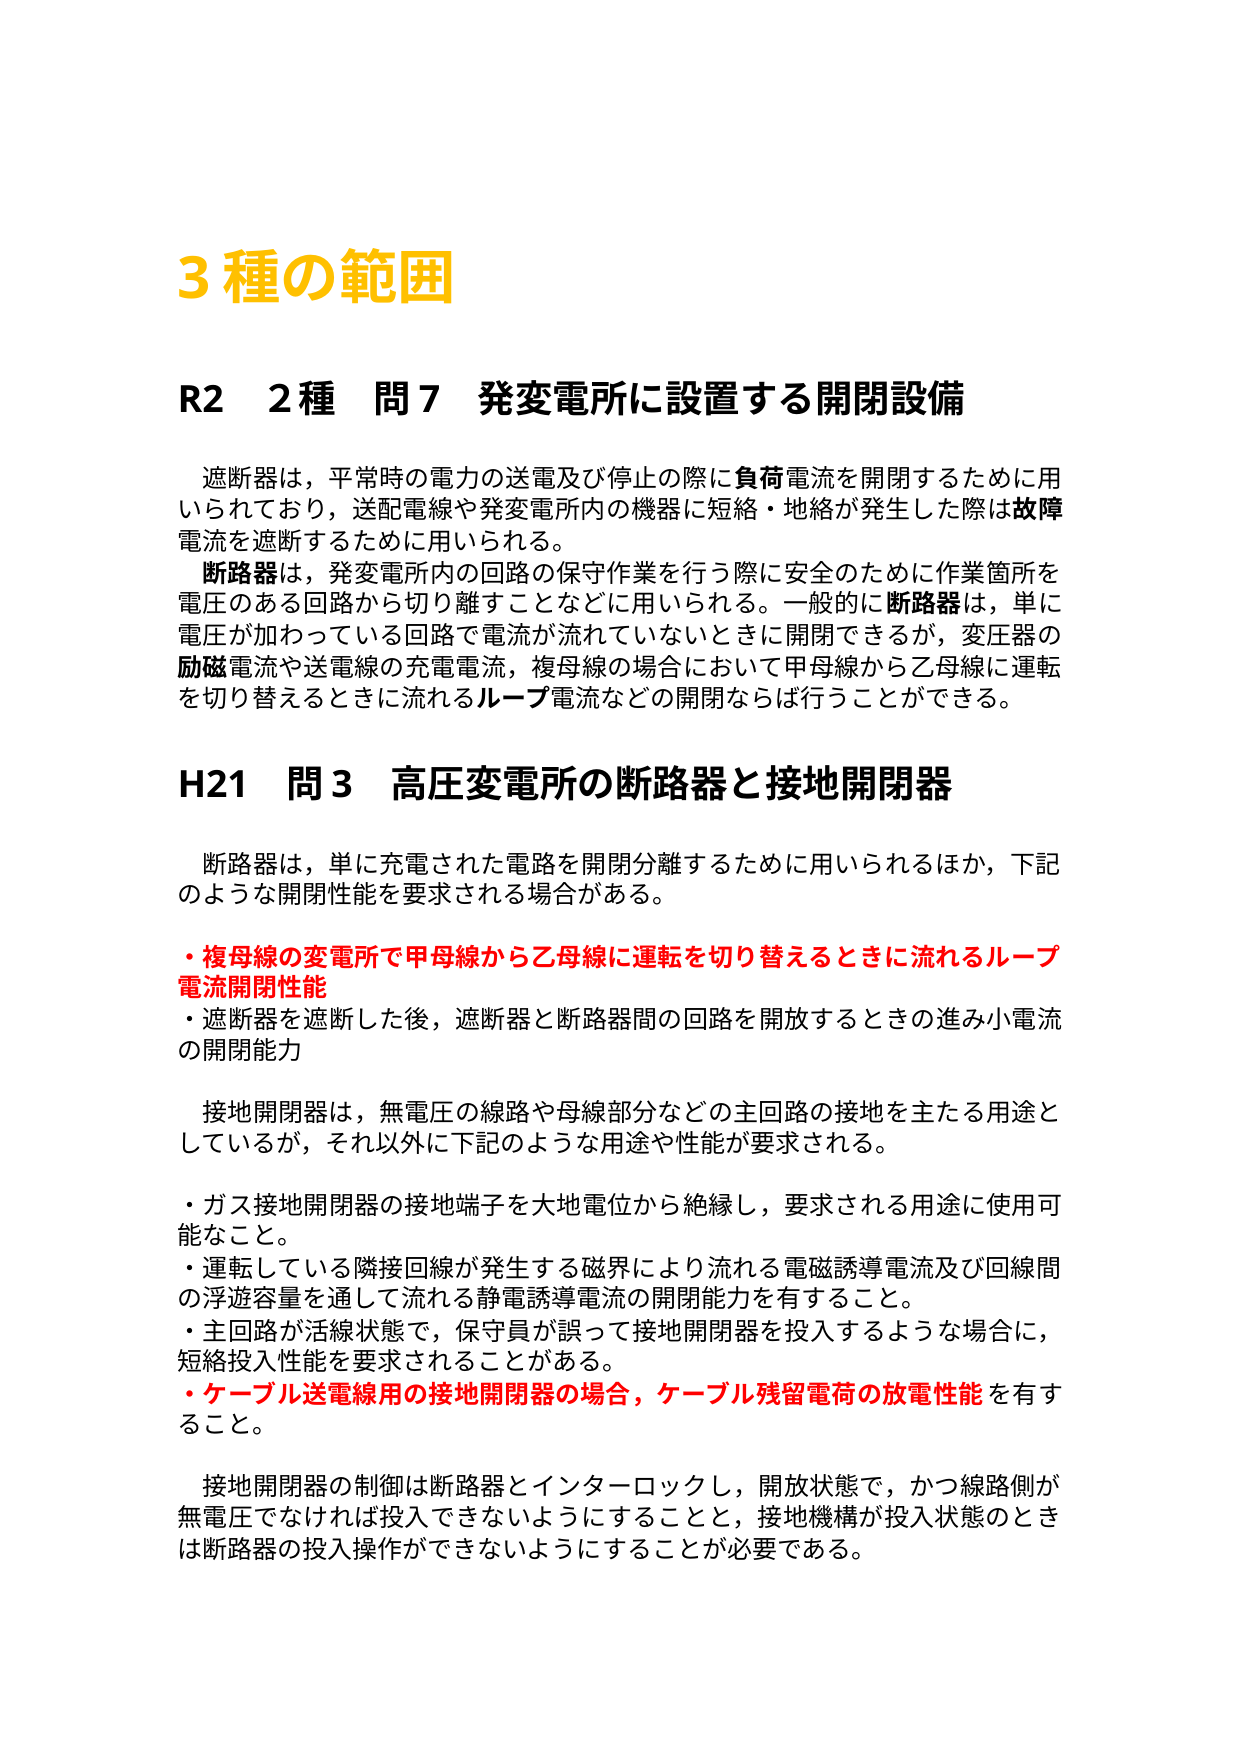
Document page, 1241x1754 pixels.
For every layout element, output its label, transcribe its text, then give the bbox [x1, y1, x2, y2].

text ・運転している隣接回線が発生する磁界により流れる電磁誘導電流及び回線間の浮遊容量を通して流れる静電誘導電流の開閉能力を有すること。 [177, 1252, 1063, 1315]
text 断路器は，発変電所内の回路の保守作業を行う際に安全のために作業箇所を電圧のある回路から切り離すことなどに用いられる。一般的に断路器は，単に電圧が加わっている回路で電流が流れていないときに開閉できるが，変圧器の励磁電流や送電線の充電電流，複母線の場合において甲母線から乙母線に運転を切り替えるときに流れるループ電流などの開閉ならば行うことができる。 [177, 557, 1063, 715]
text 接地開閉器は，無電圧の線路や母線部分などの主回路の接地を主たる用途としているが，それ以外に下記のような用途や性能が要求される。 [177, 1096, 1063, 1159]
text 断路器は，単に充電された電路を開閉分離するために用いられるほか，下記のような開閉性能を要求される場合がある。 [177, 848, 1063, 911]
text 接地開閉器の制御は断路器とインターロックし，開放状態で，かつ線路側が無電圧でなければ投入できないようにすることと，接地機構が投入状態のときは断路器の投入操作ができないようにすることが必要である。 [177, 1471, 1063, 1565]
subtitle H21 問3 高圧変電所の断路器と接地開閉器 [177, 744, 1063, 819]
text 遮断器は，平常時の電力の送電及び停止の際に負荷電流を開閉するために用いられており，送配電線や発変電所内の機器に短絡・地絡が発生した際は故障電流を遮断するために用いられる。 [177, 463, 1063, 557]
text ・主回路が活線状態で，保守員が誤って接地開閉器を投入するような場合に，短絡投入性能を要求されることがある。 [177, 1315, 1063, 1378]
subtitle R2 ２種 問7 発変電所に設置する開閉設備 [177, 358, 1063, 433]
text ・ケーブル送電線用の接地開閉器の場合，ケーブル残留電荷の放電性能を有すること。 [177, 1378, 1063, 1441]
subtitle 3種の範囲 [177, 217, 1063, 329]
text ・複母線の変電所で甲母線から乙母線に運転を切り替えるときに流れるループ電流開閉性能 [177, 941, 1063, 1004]
text ・遮断器を遮断した後，遮断器と断路器間の回路を開放するときの進み小電流の開閉能力 [177, 1004, 1063, 1067]
text ・ガス接地開閉器の接地端子を大地電位から絶縁し，要求される用途に使用可能なこと。 [177, 1189, 1063, 1252]
